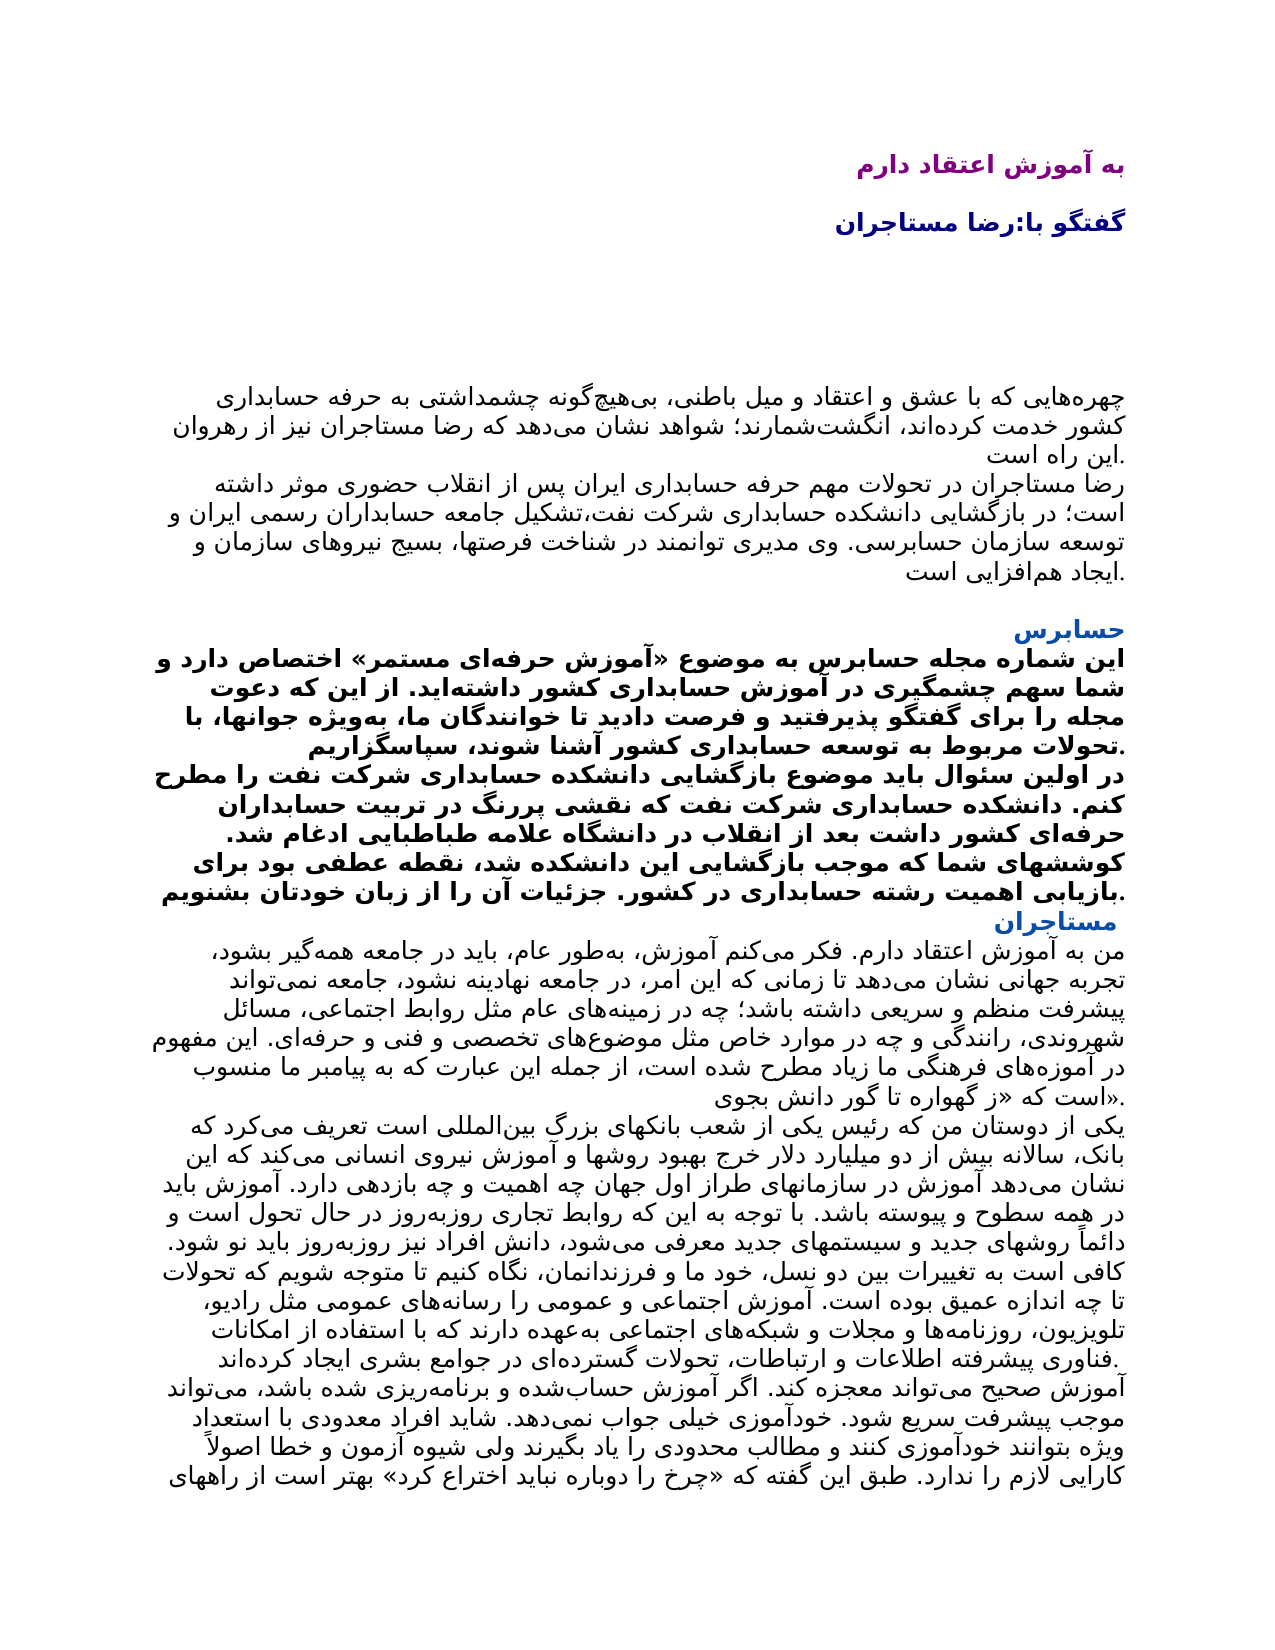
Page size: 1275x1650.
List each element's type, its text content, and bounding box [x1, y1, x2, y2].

text به آموزش اعتقاد دارم گفتگو با:‌رضا مستاجران [150, 150, 1125, 266]
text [150, 353, 1125, 1490]
